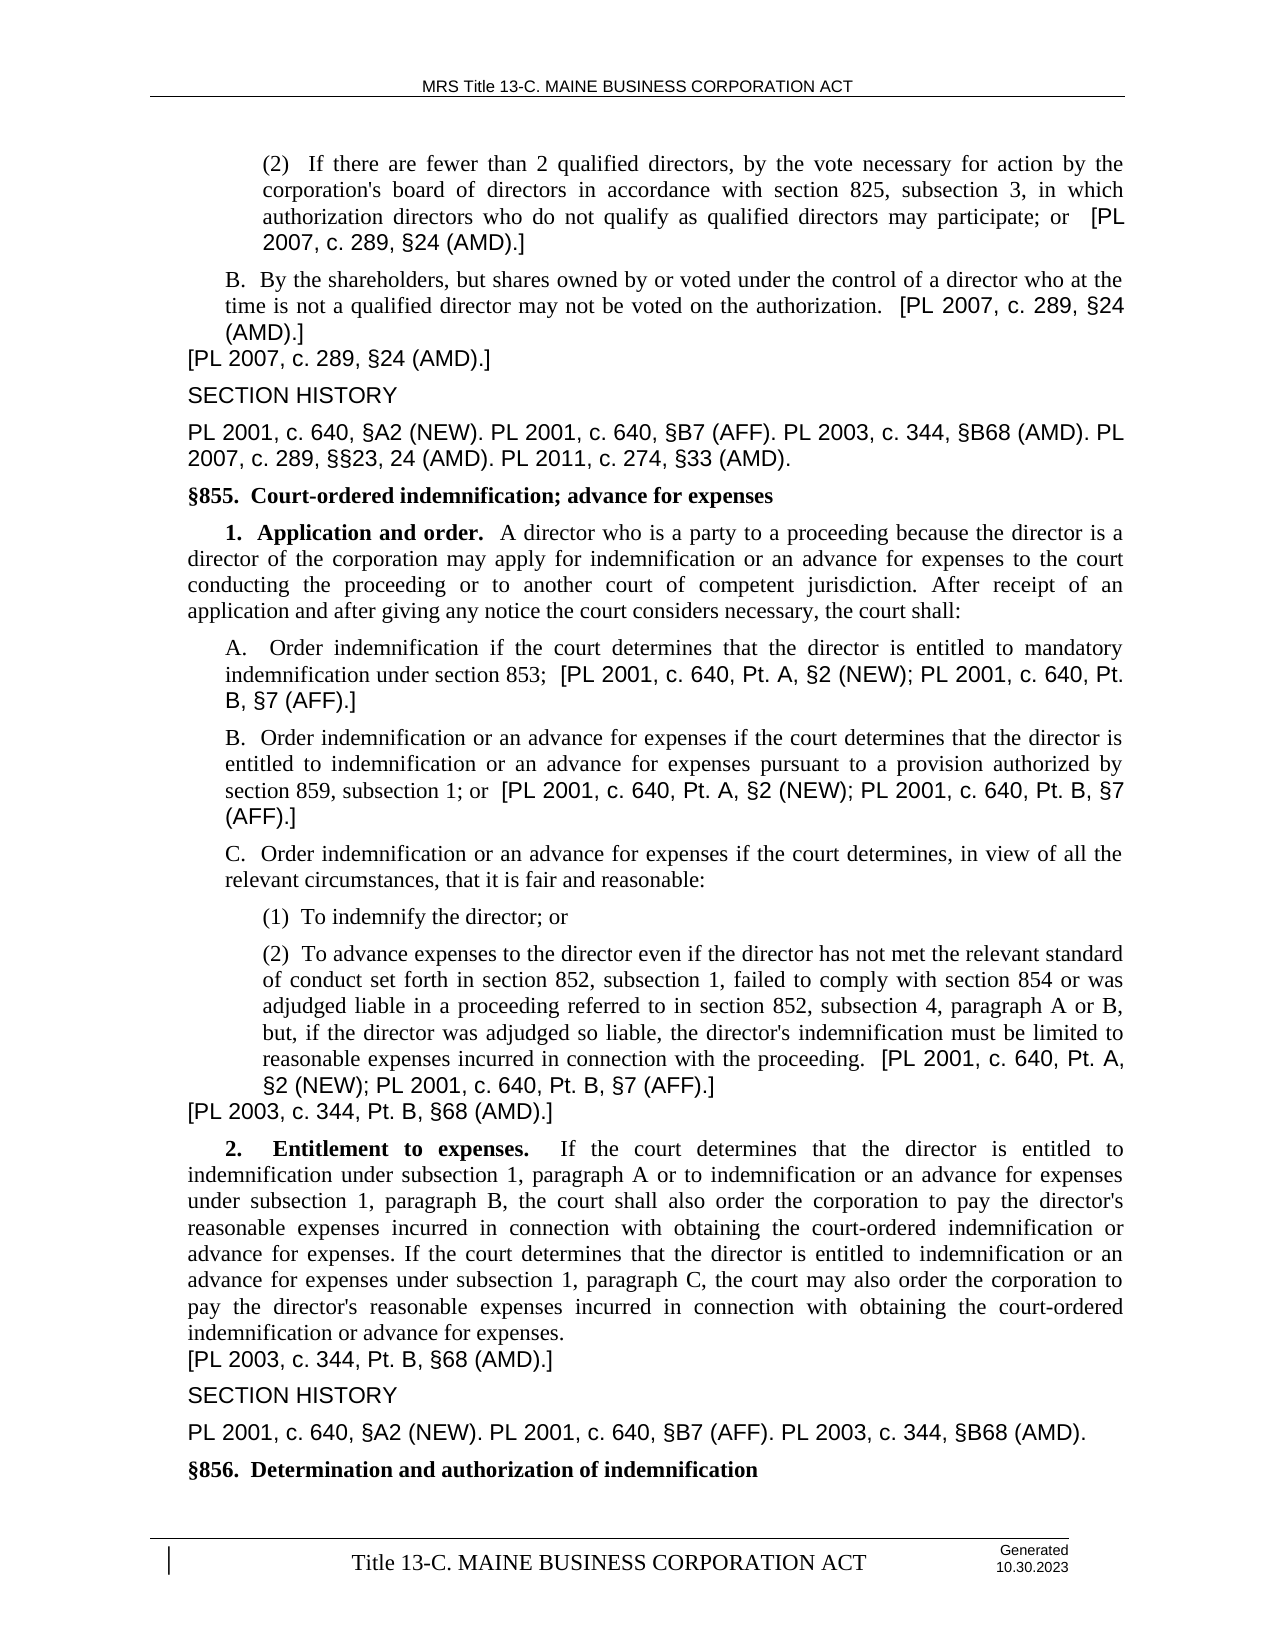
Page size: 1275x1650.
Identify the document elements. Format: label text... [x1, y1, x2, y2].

text §856. Determination and authorization of indemnification [187, 1456, 1125, 1482]
text [PL 2007, c. 289, §24 (AMD).] [187, 345, 1125, 371]
text SECTION HISTORY [187, 382, 1125, 408]
text (1) To indemnify the director; or [262, 903, 1125, 929]
text B. By the shareholders, but shares owned by or voted under the control of a director who at the time is not a qualified director may not be voted on the authorization. [PL 2007, c. 289, §24 (AMD).] [225, 266, 1125, 345]
text B. Order indemnification or an advance for expenses if the court determines that the director is entitled to indemnification or an advance for expenses pursuant to a provision authorized by section 859, subsection 1; or [PL 2001, c. 640, Pt. A, §2 (NEW); PL 2001, c. 640, Pt. B, §7 (AFF).] [225, 724, 1125, 829]
text PL 2001, c. 640, §A2 (NEW). PL 2001, c. 640, §B7 (AFF). PL 2003, c. 344, §B68 (AMD). [187, 1419, 1125, 1446]
text (2) If there are fewer than 2 qualified directors, by the vote necessary for action by the corporation's board of directors in accordance with section 825, subsection 3, in which authorization directors who do not qualify as qualified directors may participate; or [PL 2007, c. 289, §24 (AMD).] [262, 150, 1125, 256]
text 2. Entitlement to expenses. If the court determines that the director is entitled to indemnification under subsection 1, paragraph A or to indemnification or an advance for expenses under subsection 1, paragraph B, the court shall also order the corporation to pay the director's reasonable expenses incurred in connection with obtaining the court-ordered indemnification or advance for expenses. If the court determines that the director is entitled to indemnification or an advance for expenses under subsection 1, paragraph C, the court may also order the corporation to pay the director's reasonable expenses incurred in connection with obtaining the court-ordered indemnification or advance for expenses. [187, 1135, 1125, 1346]
text §855. Court-ordered indemnification; advance for expenses [187, 482, 1125, 508]
text A. Order indemnification if the court determines that the director is entitled to mandatory indemnification under section 853; [PL 2001, c. 640, Pt. A, §2 (NEW); PL 2001, c. 640, Pt. B, §7 (AFF).] [225, 634, 1125, 713]
text SECTION HISTORY [187, 1382, 1125, 1409]
text C. Order indemnification or an advance for expenses if the court determines, in view of all the relevant circumstances, that it is fair and reasonable: [225, 840, 1125, 893]
text PL 2001, c. 640, §A2 (NEW). PL 2001, c. 640, §B7 (AFF). PL 2003, c. 344, §B68 (AMD). PL 2007, c. 289, §§23, 24 (AMD). PL 2011, c. 274, §33 (AMD). [187, 419, 1125, 471]
text (2) To advance expenses to the director even if the director has not met the relevant standard of conduct set forth in section 852, subsection 1, failed to comply with section 854 or was adjudged liable in a proceeding referred to in section 852, subsection 4, paragraph A or B, but, if the director was adjudged so liable, the director's indemnification must be limited to reasonable expenses incurred in connection with the proceeding. [PL 2001, c. 640, Pt. A, §2 (NEW); PL 2001, c. 640, Pt. B, §7 (AFF).] [262, 940, 1125, 1098]
text [PL 2003, c. 344, Pt. B, §68 (AMD).] [187, 1098, 1125, 1124]
text [PL 2003, c. 344, Pt. B, §68 (AMD).] [187, 1346, 1125, 1372]
text 1. Application and order. A director who is a party to a proceeding because the director is a director of the corporation may apply for indemnification or an advance for expenses to the court conducting the proceeding or to another court of competent jurisdiction. After receipt of an application and after giving any notice the court considers necessary, the court shall: [187, 518, 1125, 624]
